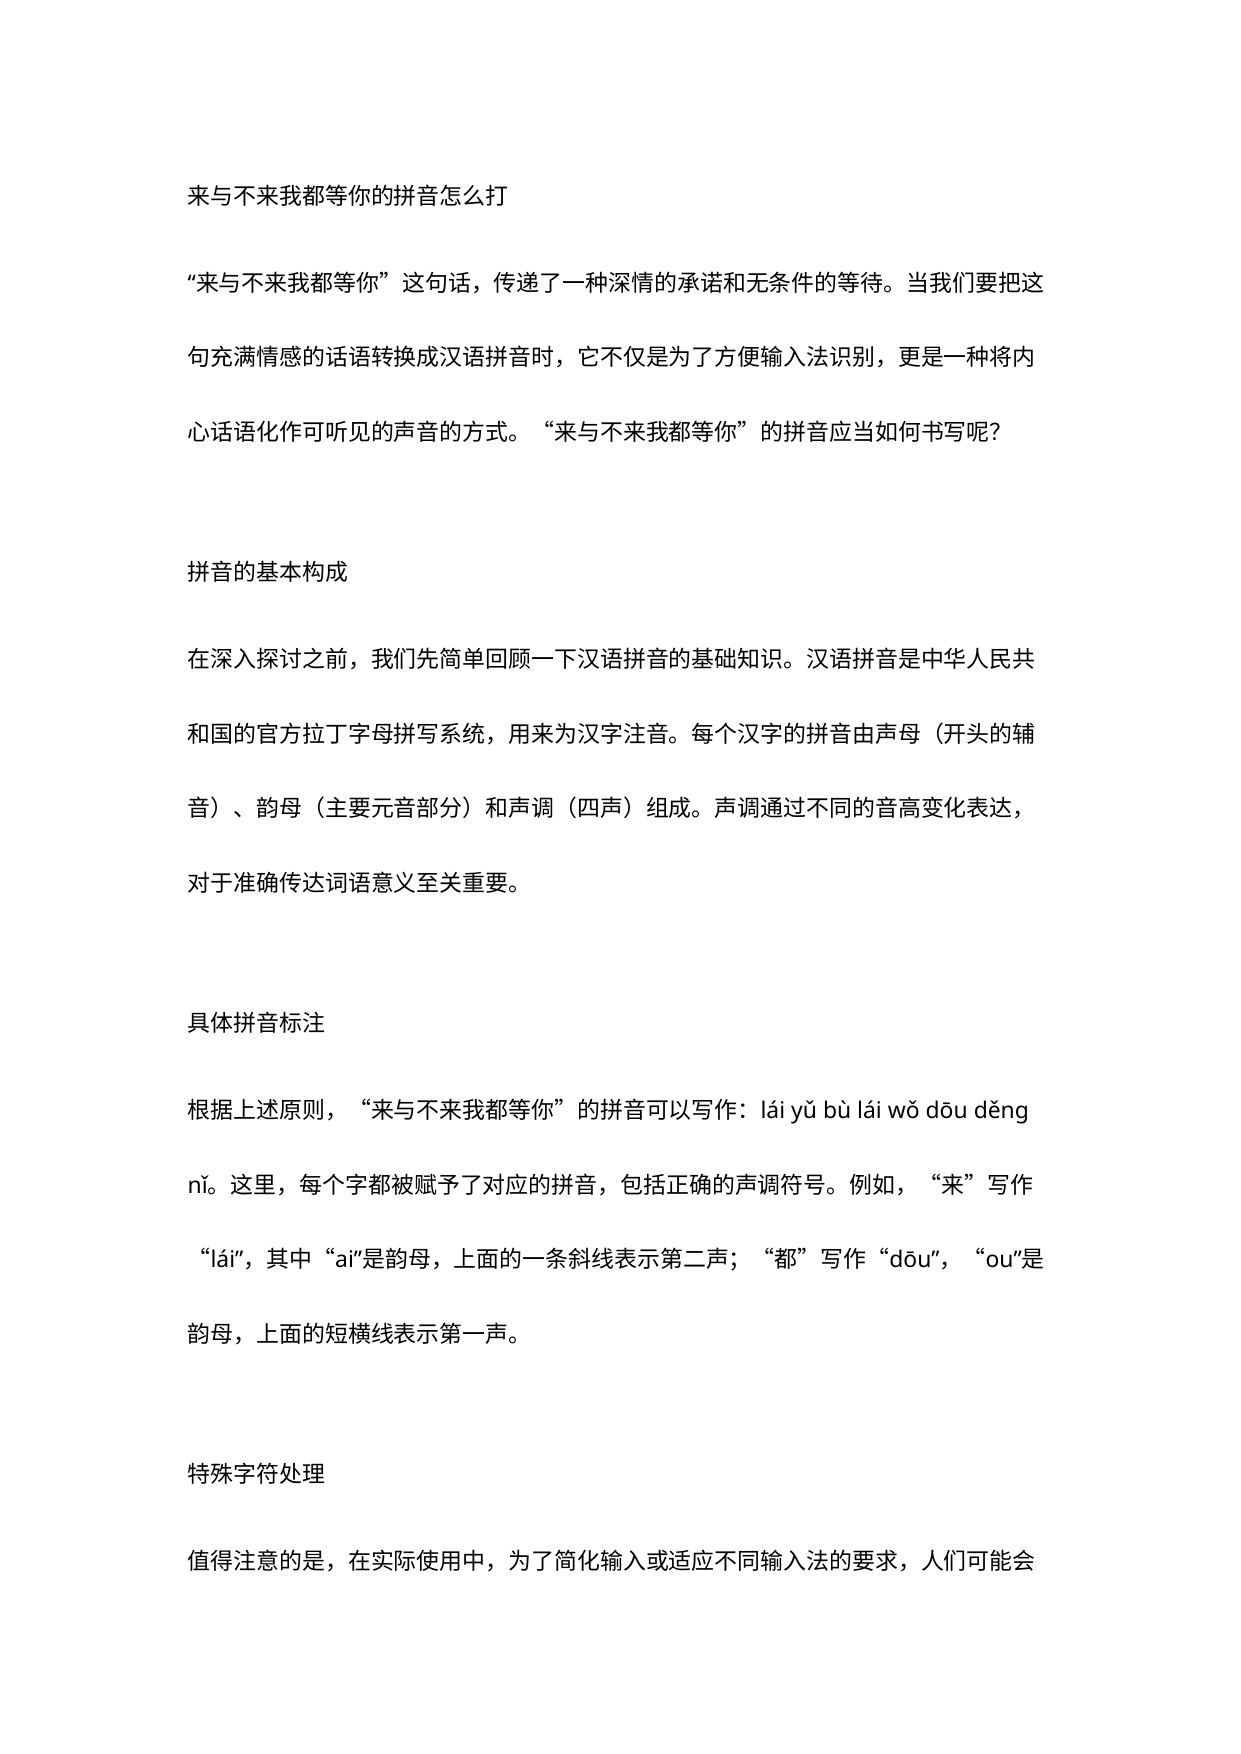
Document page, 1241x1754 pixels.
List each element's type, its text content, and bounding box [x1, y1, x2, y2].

text 在深入探讨之前，我们先简单回顾一下汉语拼音的基础知识。汉语拼音是中华人民共和国的官方拉丁字母拼写系统，用来为汉字注音。每个汉字的拼音由声母（开头的辅音）、韵母（主要元音部分）和声调（四声）组成。声调通过不同的音高变化表达，对于准确传达词语意义至关重要。 [187, 625, 1053, 914]
text 特殊字符处理 [187, 1440, 1053, 1505]
text 来与不来我都等你的拼音怎么打 [187, 162, 1053, 227]
text “来与不来我都等你”这句话，传递了一种深情的承诺和无条件的等待。当我们要把这句充满情感的话语转换成汉语拼音时，它不仅是为了方便输入法识别，更是一种将内心话语化作可听见的声音的方式。“来与不来我都等你”的拼音应当如何书写呢？ [187, 248, 1053, 463]
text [187, 1527, 1053, 1592]
text 根据上述原则，“来与不来我都等你”的拼音可以写作：lái yǔ bù lái wǒ dōu děng nǐ。这里，每个字都被赋予了对应的拼音，包括正确的声调符号。例如，“来”写作“lái”，其中“ai”是韵母，上面的一条斜线表示第二声；“都”写作“dōu”，“ou”是韵母，上面的短横线表示第一声。 [187, 1076, 1053, 1365]
text 拼音的基本构成 [187, 538, 1053, 603]
text 具体拼音标注 [187, 989, 1053, 1054]
